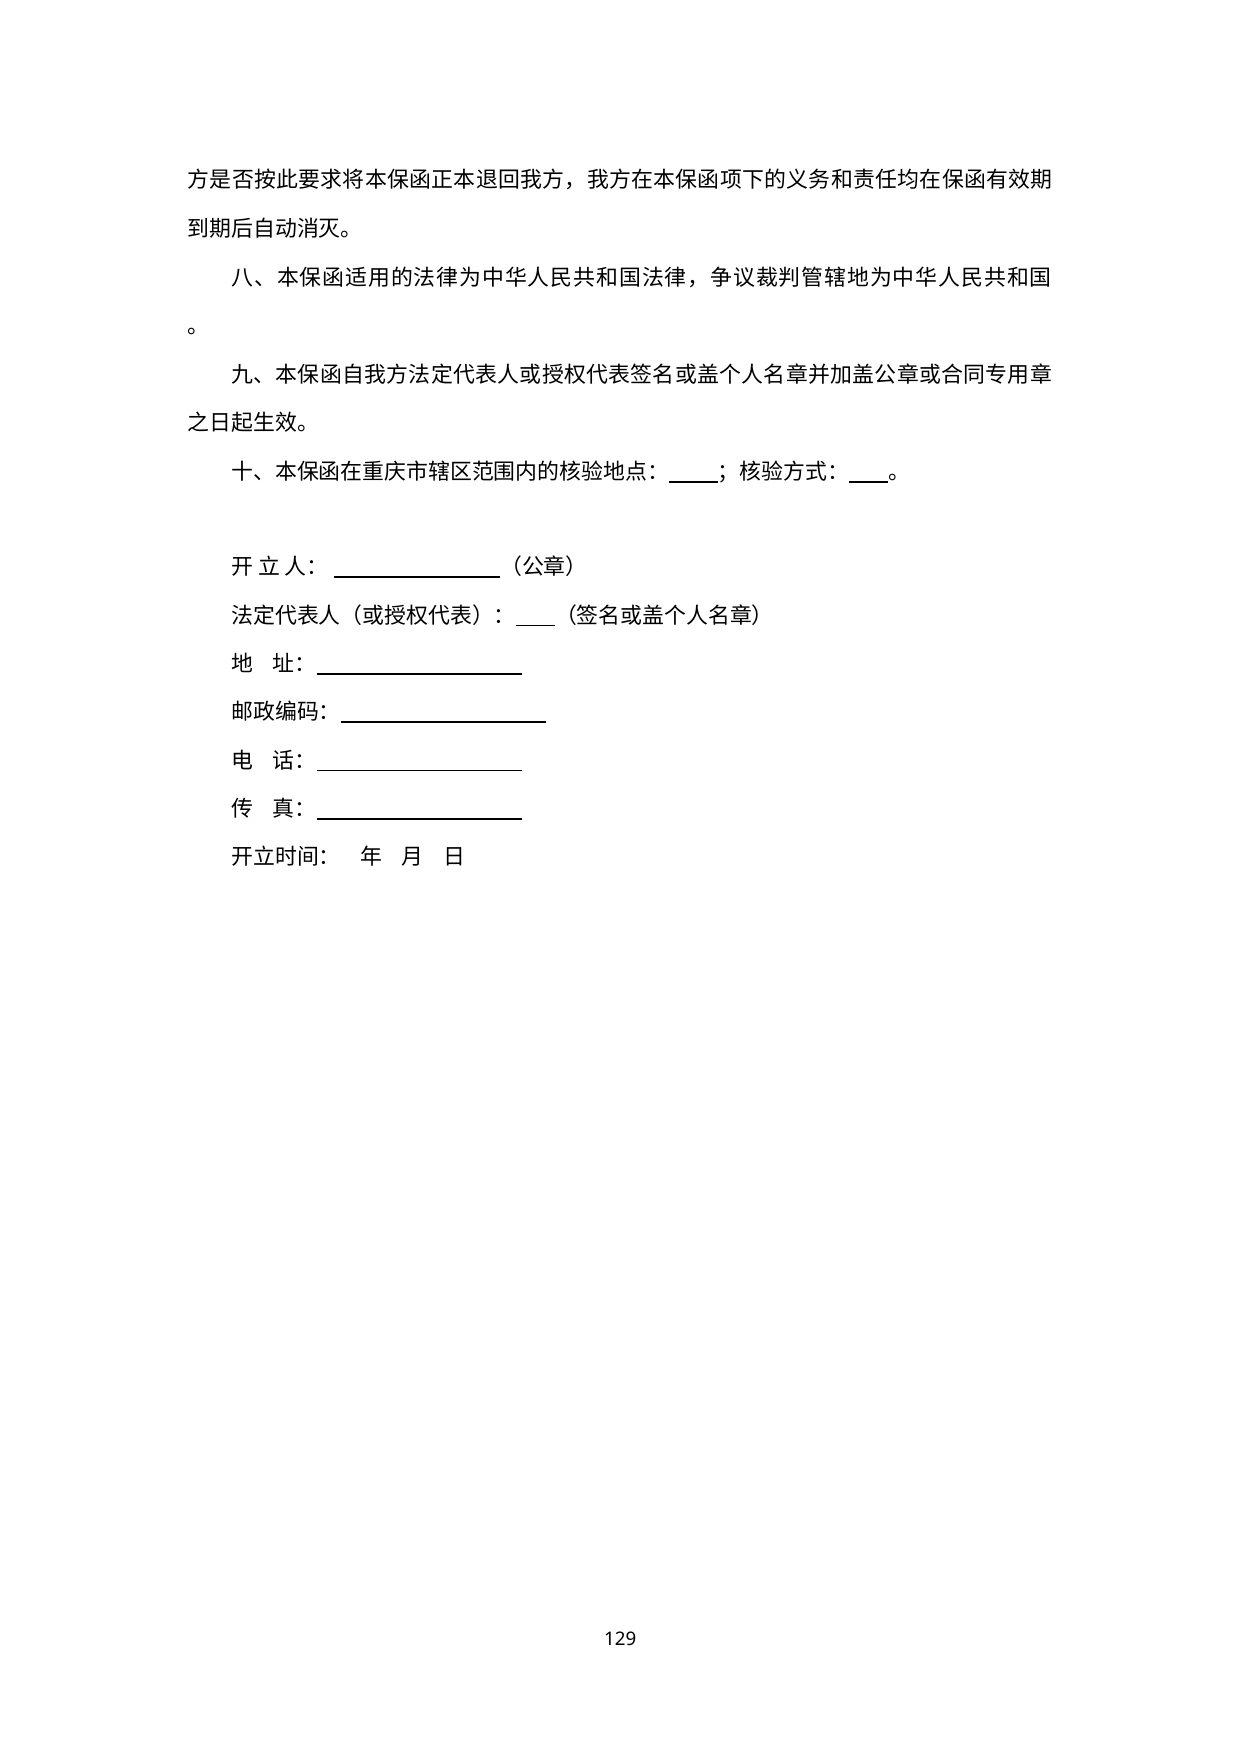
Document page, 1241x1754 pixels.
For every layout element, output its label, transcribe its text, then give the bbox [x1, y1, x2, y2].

text 十、本保函在重庆市辖区范围内的核验地点： ；核验方式： 。 [187, 453, 1053, 486]
text 开立时间： 年 月 日 [187, 839, 1053, 871]
text 九、本保函自我方法定代表人或授权代表签名或盖个人名章并加盖公章或合同专用章之日起生效。 [187, 356, 1053, 437]
text 八、本保函适用的法律为中华人民共和国法律，争议裁判管辖地为中华人民共和国 。 [187, 259, 1053, 340]
text 地 址： [187, 646, 1053, 678]
text 开 立 人： （公章） [187, 549, 1053, 581]
text 法定代表人（或授权代表）： （签名或盖个人名章） [187, 597, 1053, 630]
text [187, 162, 1053, 243]
text 邮政编码： [187, 694, 1053, 726]
text 电 话： [187, 742, 1053, 775]
text 传 真： [187, 791, 1053, 823]
